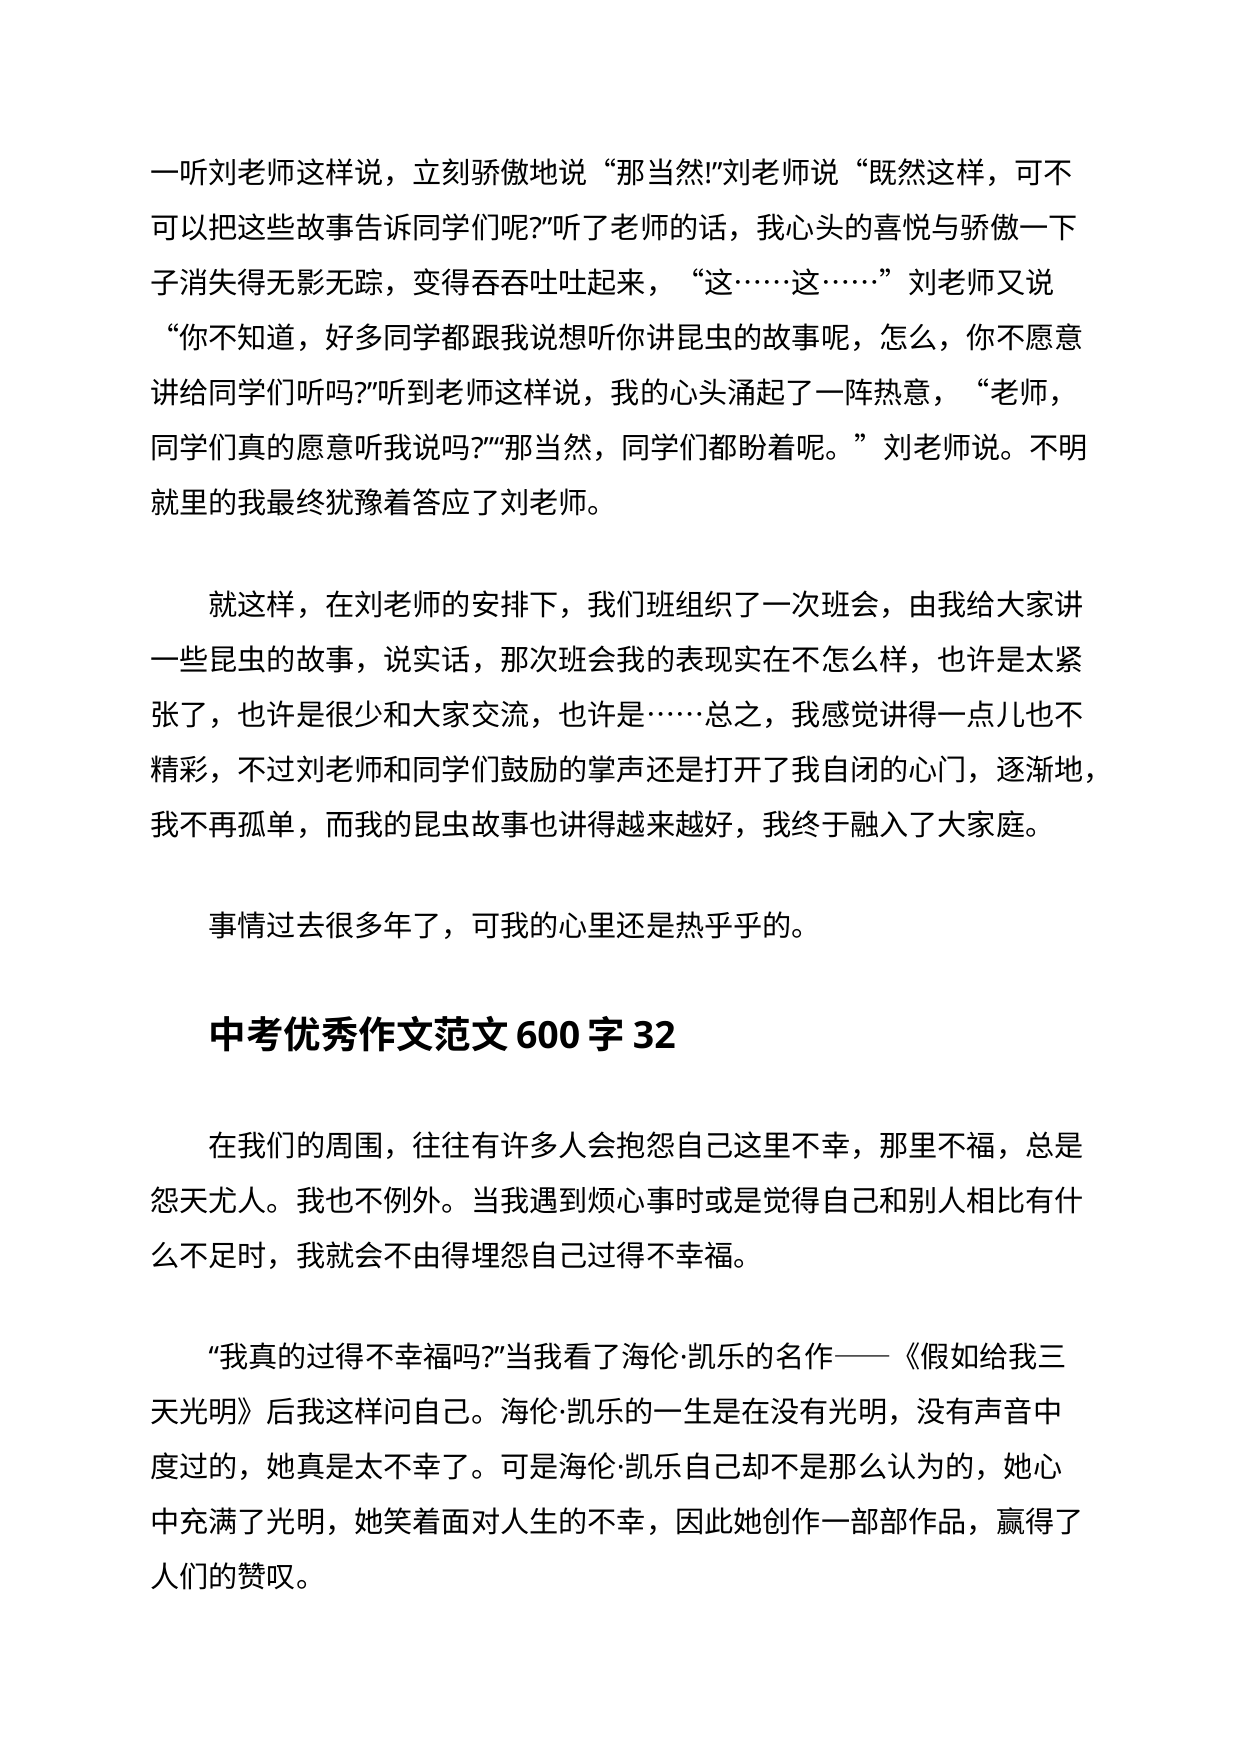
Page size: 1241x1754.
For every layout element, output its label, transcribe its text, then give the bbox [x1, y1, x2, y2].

text “我真的过得不幸福吗?”当我看了海伦·凯乐的名作——《假如给我三天光明》后我这样问自己。海伦·凯乐的一生是在没有光明，没有声音中度过的，她真是太不幸了。可是海伦·凯乐自己却不是那么认为的，她心中充满了光明，她笑着面对人生的不幸，因此她创作一部部作品，赢得了人们的赞叹。 [150, 1334, 1090, 1596]
text 事情过去很多年了，可我的心里还是热乎乎的。 [150, 903, 1090, 945]
text 就这样，在刘老师的安排下，我们班组织了一次班会，由我给大家讲一些昆虫的故事，说实话，那次班会我的表现实在不怎么样，也许是太紧张了，也许是很少和大家交流，也许是……总之，我感觉讲得一点儿也不精彩，不过刘老师和同学们鼓励的掌声还是打开了我自闭的心门，逐渐地，我不再孤单，而我的昆虫故事也讲得越来越好，我终于融入了大家庭。 [150, 582, 1090, 843]
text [150, 150, 1090, 522]
text 在我们的周围，往往有许多人会抱怨自己这里不幸，那里不福，总是怨天尤人。我也不例外。当我遇到烦心事时或是觉得自己和别人相比有什么不足时，我就会不由得埋怨自己过得不幸福。 [150, 1122, 1090, 1274]
text 中考优秀作文范文600字32 [150, 1005, 1090, 1059]
